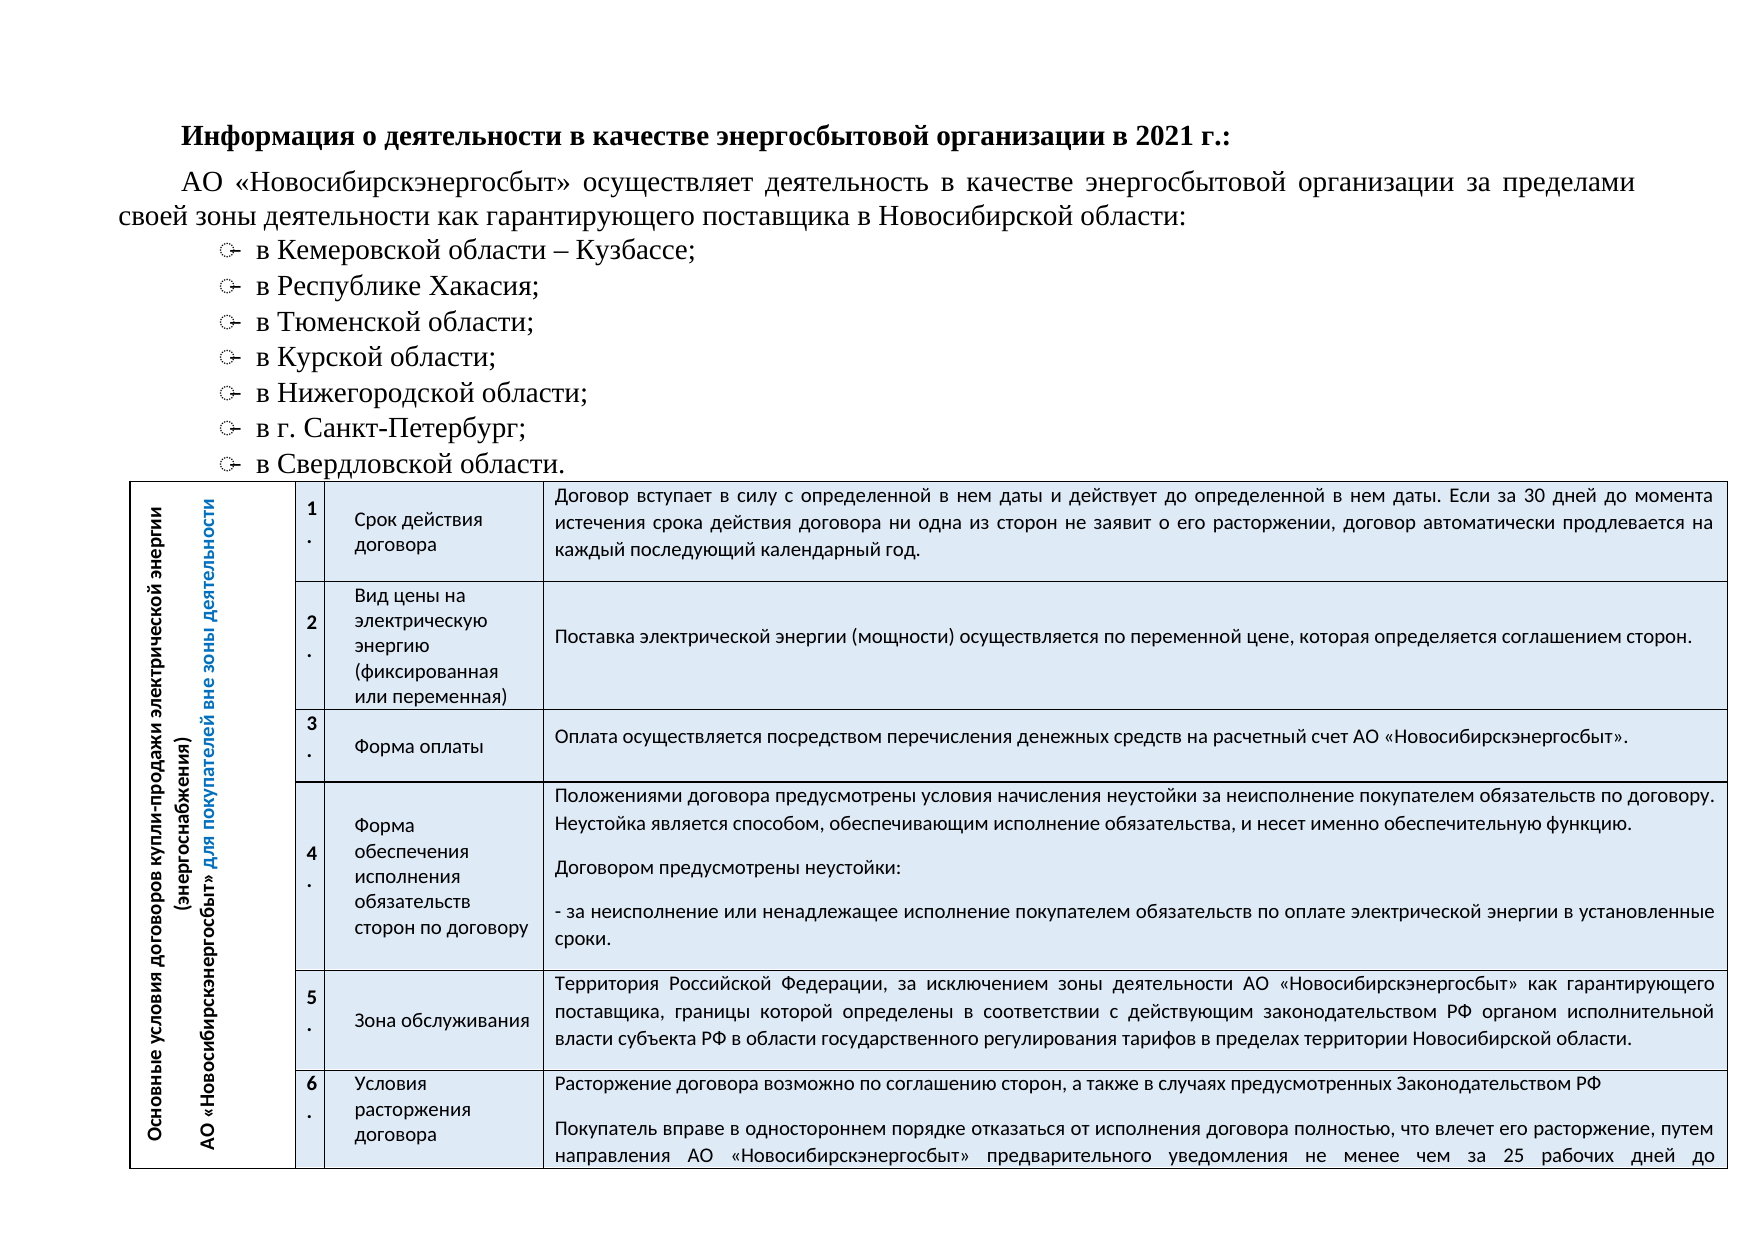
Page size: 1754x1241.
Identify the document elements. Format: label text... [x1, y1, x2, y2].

table_cell Положениями договора предусмотрены условия начисления неустойки за неисполнение покупателем обязательств по договору. Неустойка является способом, обеспечивающим исполнение обязательства, и несет именно обеспечительную функцию. Договором предусмотрены неустойки: - за неисполнение или ненадлежащее исполнение покупателем обязательств по оплате электрической энергии в установленные сроки. [544, 783, 1727, 969]
list в Кемеровской области – Кузбассе; [218, 231, 1636, 267]
table_cell Оплата осуществляется посредством перечисления денежных средств на расчетный счет АО «Новосибирскэнергосбыт». [544, 710, 1727, 781]
table_cell 6. [296, 1071, 324, 1167]
table_cell 2. [296, 582, 324, 709]
list в г. Санкт-Петербург; [218, 409, 1636, 445]
list в Курской области; [218, 338, 1636, 374]
table_cell Форма обеспечения исполнения обязательств сторон по договору [325, 783, 543, 969]
table_cell Поставка электрической энергии (мощности) осуществляется по переменной цене, которая определяется соглашением сторон. [544, 582, 1727, 709]
table_header Срок действия договора [325, 482, 543, 581]
table_cell Территория Российской Федерации, за исключением зоны деятельности АО «Новосибирскэнергосбыт» как гарантирующего поставщика, границы которой определены в соответствии с действующим законодательством РФ органом исполнительной власти субъекта РФ в области государственного регулирования тарифов в пределах территории Новосибирской области. [544, 971, 1727, 1069]
list в Республике Хакасия; [218, 267, 1636, 303]
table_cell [544, 1071, 1727, 1167]
table_cell Форма оплаты [325, 710, 543, 781]
table_cell Вид цены на электрическую энергию (фиксированная или переменная) [325, 582, 543, 709]
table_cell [325, 1071, 543, 1167]
text Информация о деятельности в качестве энергосбытовой организации в 2021 г.: [118, 118, 1636, 152]
table_cell 5. [296, 971, 324, 1069]
text АО «Новосибирскэнергосбыт» осуществляет деятельность в качестве энергосбытовой организации за пределами своей зоны деятельности как гарантирующего поставщика в Новосибирской области: [118, 164, 1636, 231]
table_header 1. [296, 482, 324, 581]
table_header Договор вступает в силу с определенной в нем даты и действует до определенной в нем даты. Если за 30 дней до момента истечения срока действия договора ни одна из сторон не заявит о его расторжении, договор автоматически продлевается на каждый последующий календарный год. [544, 482, 1727, 581]
table_cell 3. [296, 710, 324, 781]
table_cell 4. [296, 783, 324, 969]
list в Нижегородской области; [218, 374, 1636, 409]
table_header Основные условия договоров купли-продажи электрической энергии (энергоснабжения) АО «Новосибирскэнергосбыт» для покупателей вне зоны деятельности АО «Новосибирскэнергосбыт» как гарантирующего поставщика [131, 482, 295, 1167]
table_cell Зона обслуживания [325, 971, 543, 1069]
list в Свердловской области. [218, 445, 1636, 481]
list в Тюменской области; [218, 303, 1636, 338]
